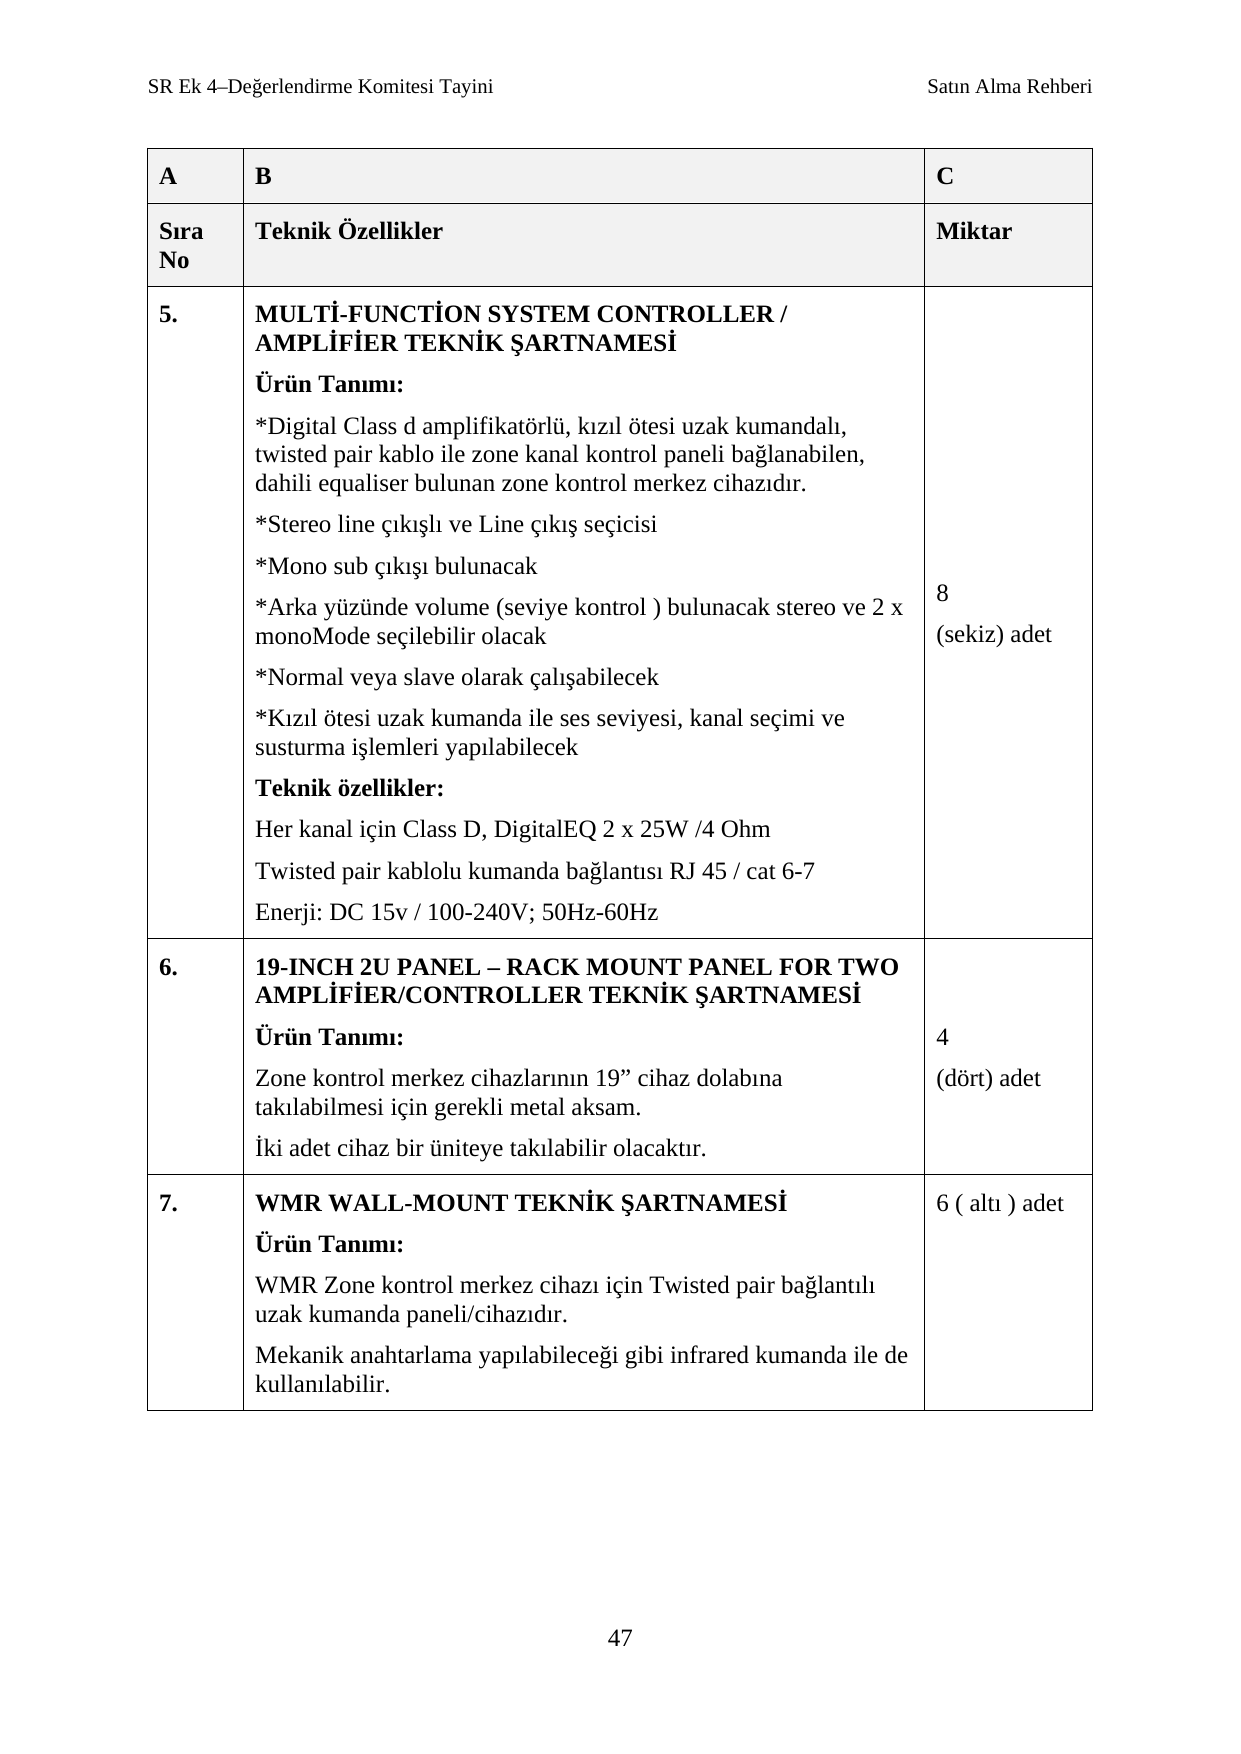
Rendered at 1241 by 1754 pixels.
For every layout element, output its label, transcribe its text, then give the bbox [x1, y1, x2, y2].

table_cell 7. [148, 1175, 243, 1410]
table_header C [925, 149, 1092, 202]
table_cell 6. [148, 939, 243, 1174]
table_cell 19-INCH 2U PANEL – RACK MOUNT PANEL FOR TWO AMPLİFİER/CONTROLLER TEKNİK ŞARTNAMESİ Ürün Tanımı: Zone kontrol merkez cihazlarının 19” cihaz dolabına takılabilmesi için gerekli metal aksam. İki adet cihaz bir üniteye takılabilir olacaktır. [244, 939, 924, 1174]
table_header B [244, 149, 924, 202]
table_cell 4 (dört) adet [925, 939, 1092, 1174]
table_cell Miktar [925, 204, 1092, 286]
table_cell 8 (sekiz) adet [925, 287, 1092, 938]
table_cell Teknik Özellikler [244, 204, 924, 286]
table_cell WMR WALL-MOUNT TEKNİK ŞARTNAMESİ Ürün Tanımı: WMR Zone kontrol merkez cihazı için Twisted pair bağlantılı uzak kumanda paneli/cihazıdır. Mekanik anahtarlama yapılabileceği gibi infrared kumanda ile de kullanılabilir. [244, 1175, 924, 1410]
table_header A [148, 149, 243, 202]
table_cell 5. [148, 287, 243, 938]
table_cell 6 ( altı ) adet [925, 1175, 1092, 1410]
table_cell MULTİ-FUNCTİON SYSTEM CONTROLLER / AMPLİFİER TEKNİK ŞARTNAMESİ Ürün Tanımı: *Digital Class d amplifikatörlü, kızıl ötesi uzak kumandalı, twisted pair kablo ile zone kanal kontrol paneli bağlanabilen, dahili equaliser bulunan zone kontrol merkez cihazıdır. *Stereo line çıkışlı ve Line çıkış seçicisi *Mono sub çıkışı bulunacak *Arka yüzünde volume (seviye kontrol ) bulunacak stereo ve 2 x monoMode seçilebilir olacak *Normal veya slave olarak çalışabilecek *Kızıl ötesi uzak kumanda ile ses seviyesi, kanal seçimi ve susturma işlemleri yapılabilecek Teknik özellikler: Her kanal için Class D, DigitalEQ 2 x 25W /4 Ohm Twisted pair kablolu kumanda bağlantısı RJ 45 / cat 6-7 Enerji: DC 15v / 100-240V; 50Hz-60Hz [244, 287, 924, 938]
table_cell Sıra No [148, 204, 243, 286]
